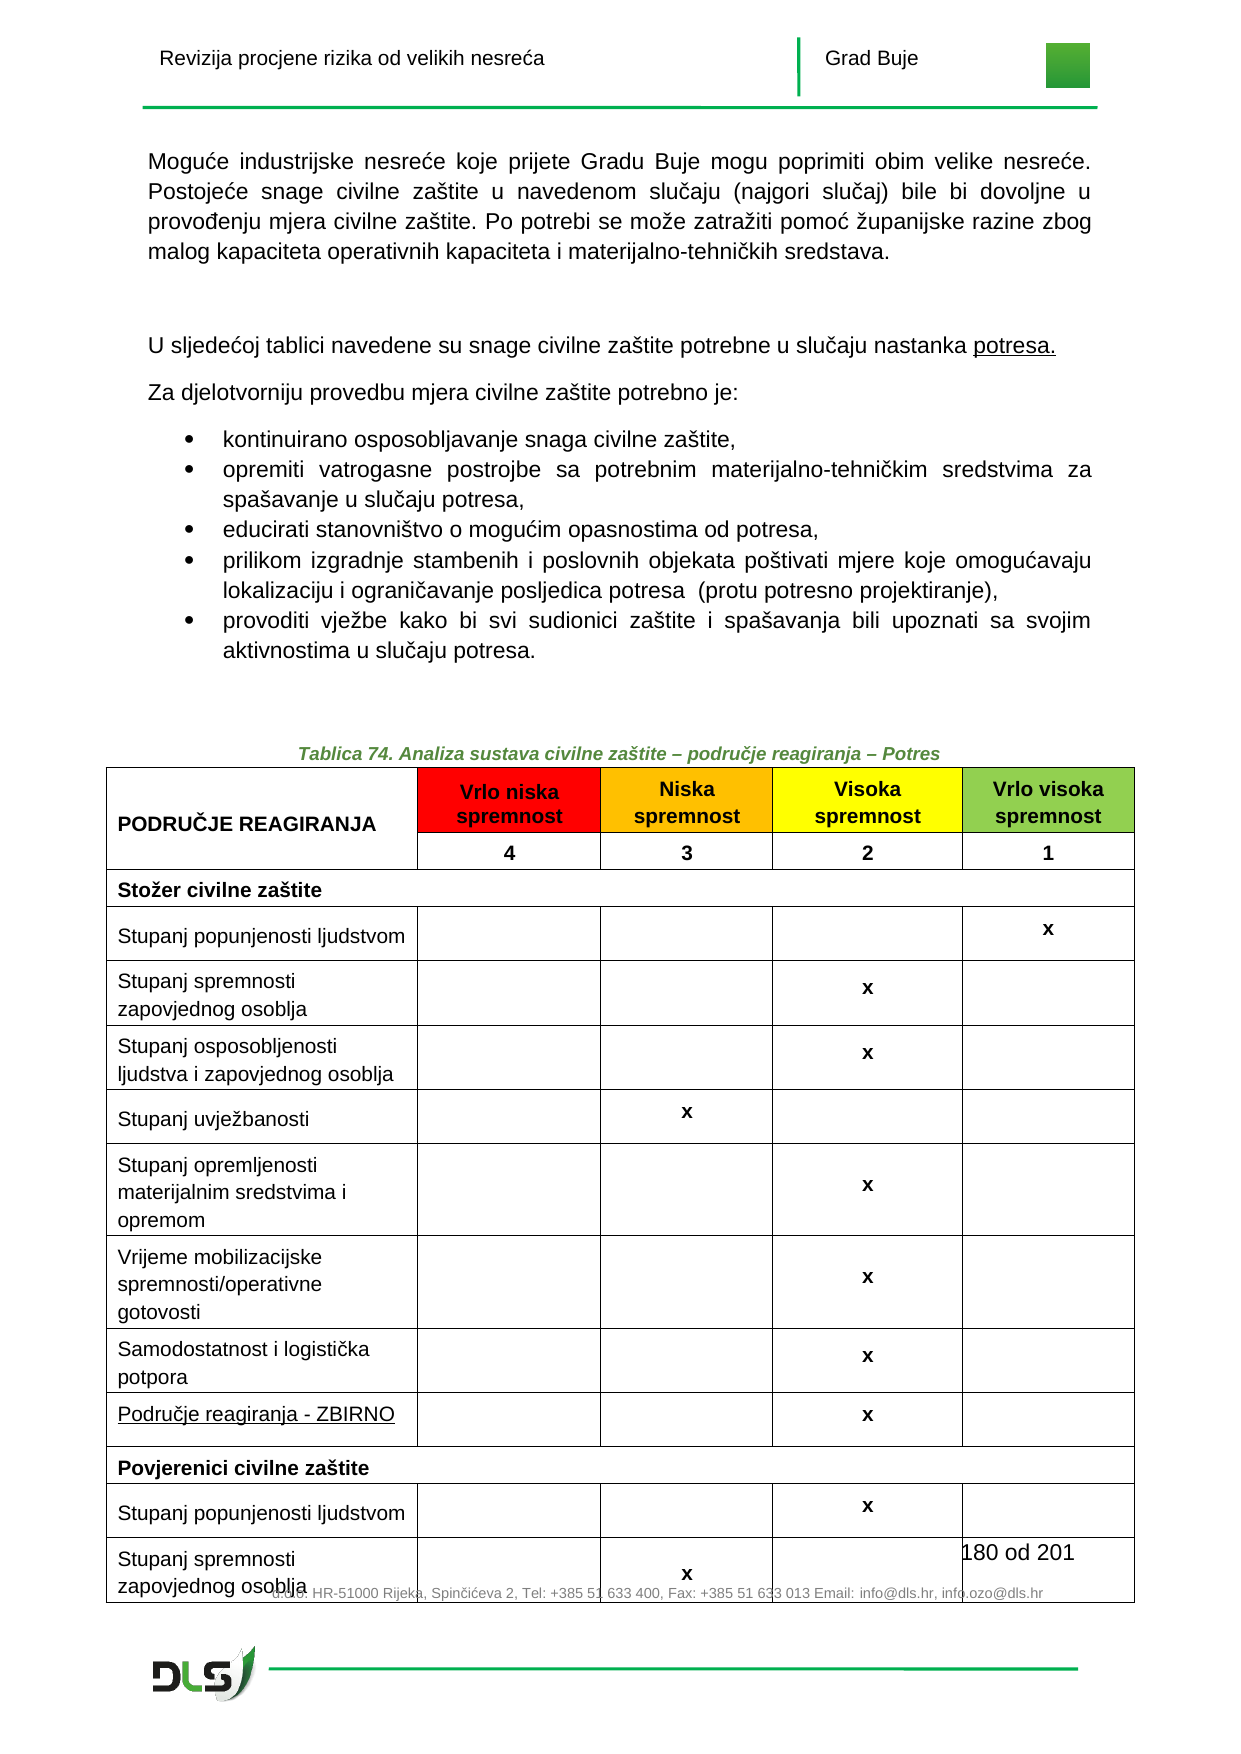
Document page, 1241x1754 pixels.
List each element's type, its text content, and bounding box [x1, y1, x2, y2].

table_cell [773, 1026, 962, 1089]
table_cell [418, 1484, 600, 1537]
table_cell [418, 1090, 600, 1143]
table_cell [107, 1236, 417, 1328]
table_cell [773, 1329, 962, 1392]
text Moguće industrijske nesreće koje prijete Gradu Buje mogu poprimiti obim velike nesreće. Postojeće snage civilne zaštite u navedenom slučaju (najgori slučaj) bile bi dovoljne u provođenju mjera civilne zaštite. Po potrebi se može zatražiti pomoć županijske razine zbog malog kapaciteta operativnih kapaciteta i materijalno-tehničkih sredstava. [148, 148, 1092, 265]
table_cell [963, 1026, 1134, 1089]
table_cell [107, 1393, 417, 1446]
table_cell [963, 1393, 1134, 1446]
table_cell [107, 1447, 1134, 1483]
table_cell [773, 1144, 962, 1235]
text Tablica 74. Analiza sustava civilne zaštite – područje reagiranja – Potres [148, 742, 1092, 764]
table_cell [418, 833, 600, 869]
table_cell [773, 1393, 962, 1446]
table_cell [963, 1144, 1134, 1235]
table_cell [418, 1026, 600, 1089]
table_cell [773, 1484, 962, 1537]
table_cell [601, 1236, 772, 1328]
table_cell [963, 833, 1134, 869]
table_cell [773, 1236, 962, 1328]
text Za djelotvorniju provedbu mjera civilne zaštite potrebno je: [148, 379, 1092, 405]
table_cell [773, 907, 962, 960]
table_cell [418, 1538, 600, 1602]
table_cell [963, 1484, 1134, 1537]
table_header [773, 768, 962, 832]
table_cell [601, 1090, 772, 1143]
list kontinuirano osposobljavanje snaga civilne zaštite, [185, 426, 1092, 452]
text U sljedećoj tablici navedene su snage civilne zaštite potrebne u slučaju nastanka potresa. [148, 332, 1092, 358]
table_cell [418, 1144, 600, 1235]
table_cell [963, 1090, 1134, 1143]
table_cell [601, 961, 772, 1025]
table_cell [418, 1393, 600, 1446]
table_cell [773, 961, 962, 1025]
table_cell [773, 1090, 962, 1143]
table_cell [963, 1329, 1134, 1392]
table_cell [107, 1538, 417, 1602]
list provoditi vježbe kako bi svi sudionici zaštite i spašavanja bili upoznati sa svojim aktivnostima u slučaju potresa. [185, 607, 1092, 664]
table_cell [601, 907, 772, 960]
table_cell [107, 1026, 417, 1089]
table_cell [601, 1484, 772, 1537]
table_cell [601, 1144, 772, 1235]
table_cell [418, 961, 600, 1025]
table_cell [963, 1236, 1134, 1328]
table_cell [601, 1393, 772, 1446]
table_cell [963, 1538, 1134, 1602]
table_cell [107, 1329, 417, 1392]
list prilikom izgradnje stambenih i poslovnih objekata poštivati mjere koje omogućavaju lokalizaciju i ograničavanje posljedica potresa (protu potresno projektiranje), [185, 547, 1092, 603]
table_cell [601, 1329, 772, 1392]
list educirati stanovništvo o mogućim opasnostima od potresa, [185, 516, 1092, 543]
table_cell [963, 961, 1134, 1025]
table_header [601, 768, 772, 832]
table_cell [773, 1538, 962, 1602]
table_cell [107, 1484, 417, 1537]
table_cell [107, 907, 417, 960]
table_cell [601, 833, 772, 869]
list opremiti vatrogasne postrojbe sa potrebnim materijalno-tehničkim sredstvima za spašavanje u slučaju potresa, [185, 456, 1092, 513]
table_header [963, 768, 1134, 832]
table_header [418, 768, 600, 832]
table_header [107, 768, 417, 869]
picture [150, 1643, 257, 1704]
picture [1044, 41, 1091, 89]
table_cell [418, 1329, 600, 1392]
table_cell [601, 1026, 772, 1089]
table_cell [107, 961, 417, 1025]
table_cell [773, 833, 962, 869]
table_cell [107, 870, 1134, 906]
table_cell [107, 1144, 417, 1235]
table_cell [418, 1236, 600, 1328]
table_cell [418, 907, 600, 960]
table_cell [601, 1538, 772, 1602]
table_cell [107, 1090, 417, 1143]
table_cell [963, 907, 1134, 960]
